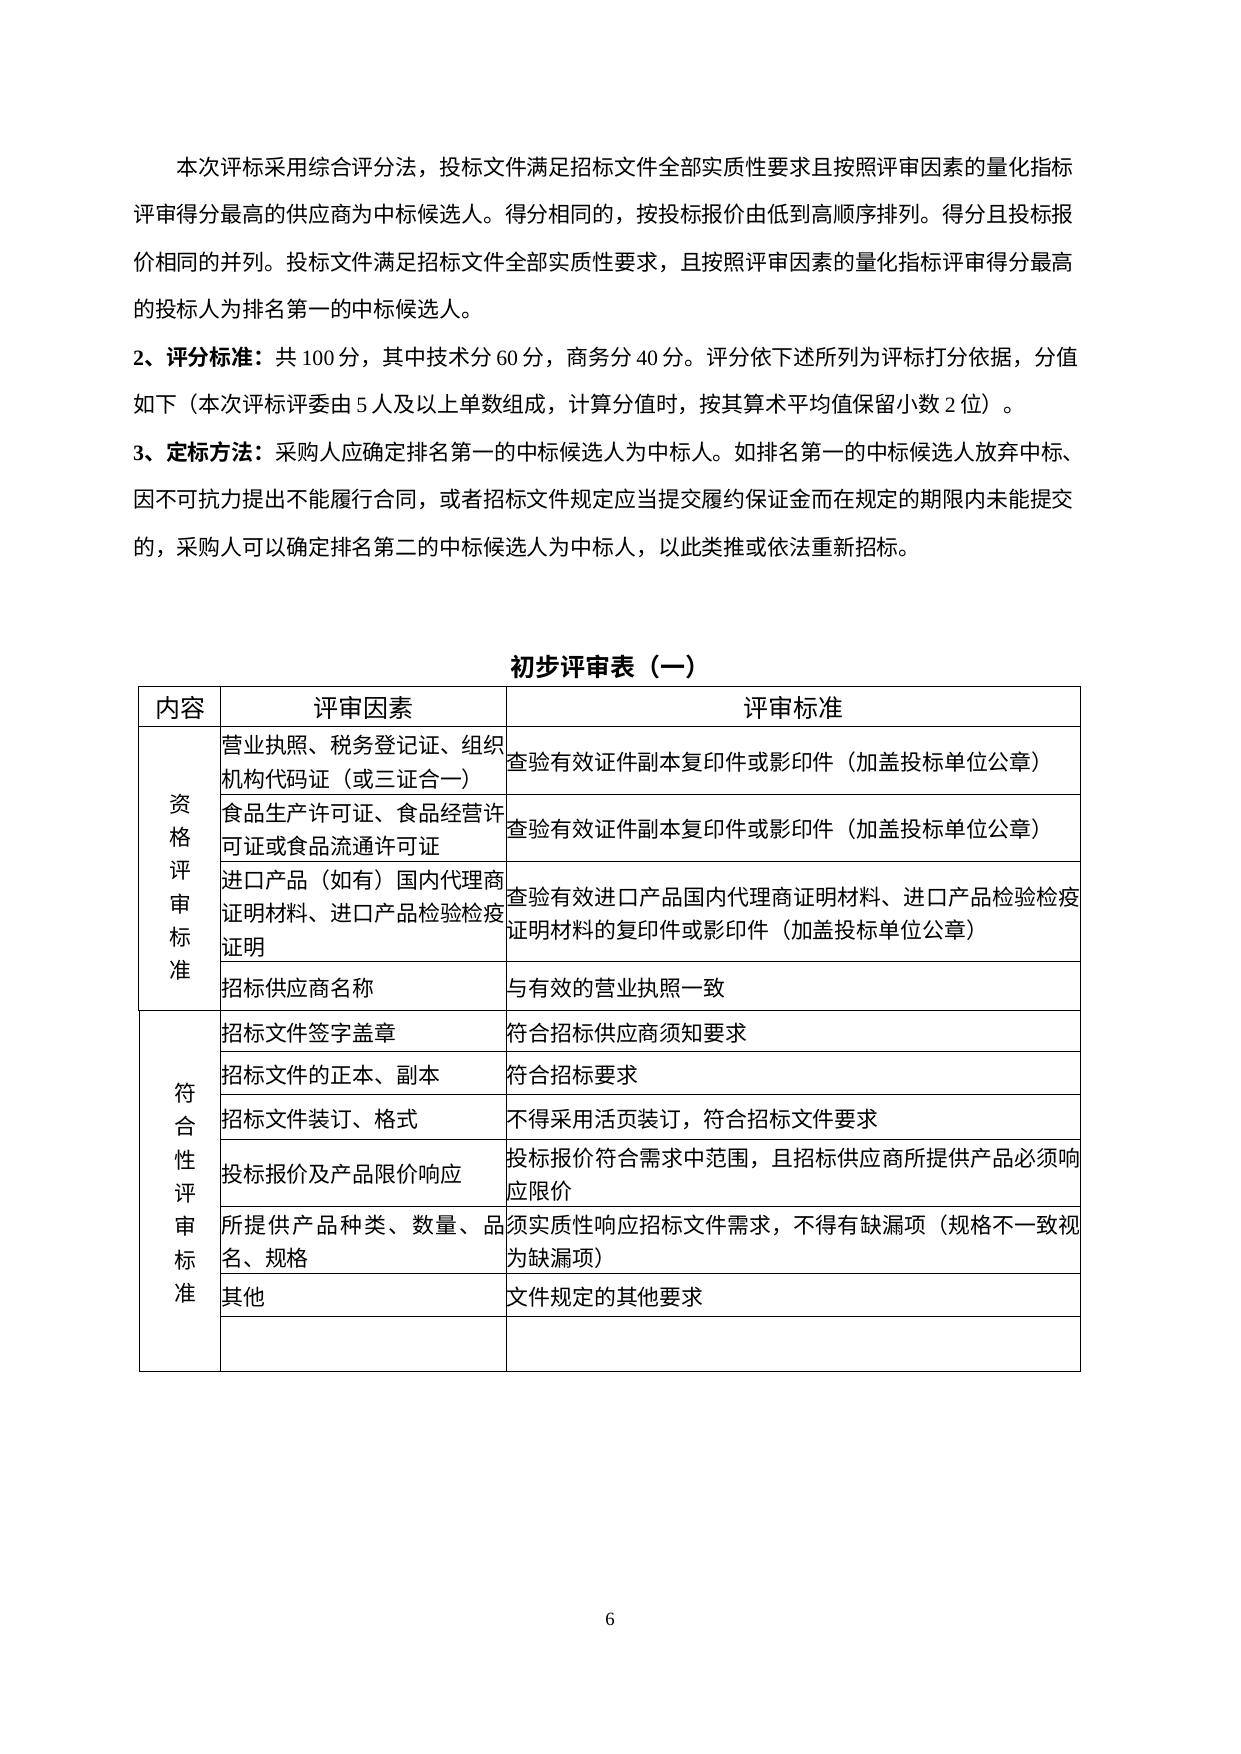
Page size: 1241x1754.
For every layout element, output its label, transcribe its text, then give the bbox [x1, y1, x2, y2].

table_cell [221, 1317, 506, 1371]
table_cell 其他 [221, 1274, 506, 1316]
table_cell 招标文件的正本、副本 [221, 1052, 506, 1094]
table_cell 符 合 性 评 审 标 准 [140, 1011, 220, 1371]
table_cell 所提供产品种类、数量、品名、规格 [221, 1207, 506, 1273]
table_cell 查验有效证件副本复印件或影印件（加盖投标单位公章） [507, 795, 1080, 861]
table_cell 与有效的营业执照一致 [507, 962, 1080, 1010]
table_cell 投标报价及产品限价响应 [221, 1140, 506, 1206]
table_cell 资 格 评 审 标 准 [139, 727, 220, 1010]
table_cell 食品生产许可证、食品经营许可证或食品流通许可证 [221, 795, 506, 861]
text 本次评标采用综合评分法，投标文件满足招标文件全部实质性要求且按照评审因素的量化指标评审得分最高的供应商为中标候选人。得分相同的，按投标报价由低到高顺序排列。得分且投标报价相同的并列。投标文件满足招标文件全部实质性要求，且按照评审因素的量化指标评审得分最高的投标人为排名第一的中标候选人。 [133, 150, 1087, 324]
table_cell 不得采用活页装订，符合招标文件要求 [507, 1095, 1080, 1138]
table_header 内容 [139, 687, 220, 726]
table_cell 进口产品（如有）国内代理商证明材料、进口产品检验检疫证明 [221, 862, 506, 961]
table_cell 文件规定的其他要求 [507, 1274, 1080, 1316]
table_cell 符合招标要求 [507, 1052, 1080, 1094]
table_cell [507, 1317, 1080, 1371]
text 初步评审表（一） [133, 640, 1087, 686]
table_cell 营业执照、税务登记证、组织机构代码证（或三证合一） [221, 727, 506, 793]
table_header 评审标准 [507, 687, 1080, 726]
table_cell 招标供应商名称 [221, 962, 506, 1010]
text 3、定标方法：采购人应确定排名第一的中标候选人为中标人。如排名第一的中标候选人放弃中标、因不可抗力提出不能履行合同，或者招标文件规定应当提交履约保证金而在规定的期限内未能提交的，采购人可以确定排名第二的中标候选人为中标人，以此类推或依法重新招标。 [133, 435, 1087, 562]
table_cell 招标文件签字盖章 [221, 1011, 506, 1051]
table_cell 投标报价符合需求中范围，且招标供应商所提供产品必须响应限价 [507, 1140, 1080, 1206]
table_cell 符合招标供应商须知要求 [507, 1011, 1080, 1051]
table_cell 须实质性响应招标文件需求，不得有缺漏项（规格不一致视为缺漏项） [507, 1207, 1080, 1273]
table_cell 查验有效进口产品国内代理商证明材料、进口产品检验检疫证明材料的复印件或影印件（加盖投标单位公章） [507, 862, 1080, 961]
table_cell 招标文件装订、格式 [221, 1095, 506, 1138]
table_header 评审因素 [221, 687, 506, 726]
table_cell 查验有效证件副本复印件或影印件（加盖投标单位公章） [507, 727, 1080, 793]
text 2、评分标准：共100分，其中技术分60分，商务分40分。评分依下述所列为评标打分依据，分值如下（本次评标评委由5人及以上单数组成，计算分值时，按其算术平均值保留小数2位）。 [133, 340, 1087, 419]
